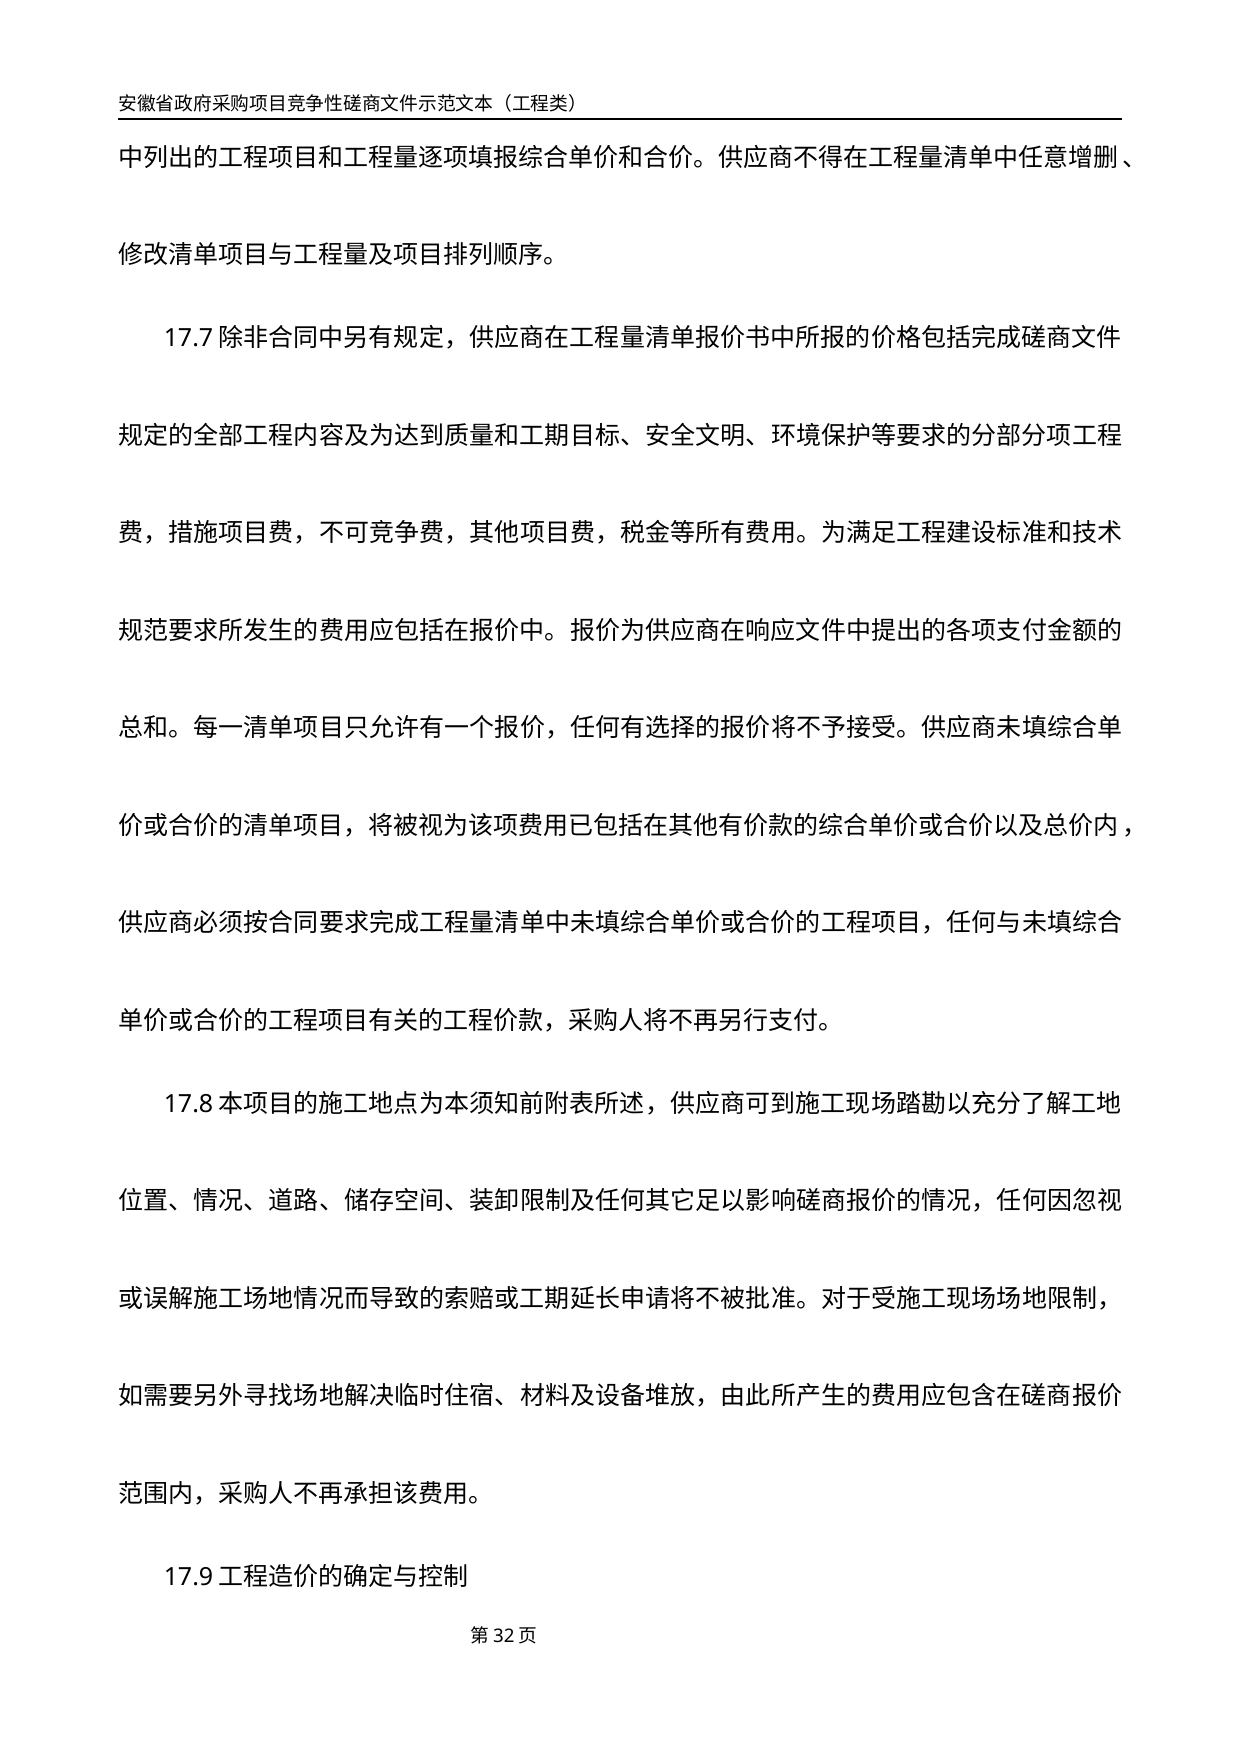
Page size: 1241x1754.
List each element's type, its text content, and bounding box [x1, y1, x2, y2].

text 17.8本项目的施工地点为本须知前附表所述，供应商可到施工现场踏勘以充分了解工地位置、情况、道路、储存空间、装卸限制及任何其它足以影响磋商报价的情况，任何因忽视或误解施工场地情况而导致的索赔或工期延长申请将不被批准。对于受施工现场场地限制，如需要另外寻找场地解决临时住宿、材料及设备堆放，由此所产生的费用应包含在磋商报价范围内，采购人不再承担该费用。 [118, 1069, 1122, 1524]
text 17.9工程造价的确定与控制 [118, 1542, 1122, 1607]
text 17.7除非合同中另有规定，供应商在工程量清单报价书中所报的价格包括完成磋商文件规定的全部工程内容及为达到质量和工期目标、安全文明、环境保护等要求的分部分项工程费，措施项目费，不可竞争费，其他项目费，税金等所有费用。为满足工程建设标准和技术规范要求所发生的费用应包括在报价中。报价为供应商在响应文件中提出的各项支付金额的总和。每一清单项目只允许有一个报价，任何有选择的报价将不予接受。供应商未填综合单价或合价的清单项目，将被视为该项费用已包括在其他有价款的综合单价或合价以及总价内，供应商必须按合同要求完成工程量清单中未填综合单价或合价的工程项目，任何与未填综合单价或合价的工程项目有关的工程价款，采购人将不再另行支付。 [118, 303, 1122, 1051]
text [118, 123, 1122, 285]
